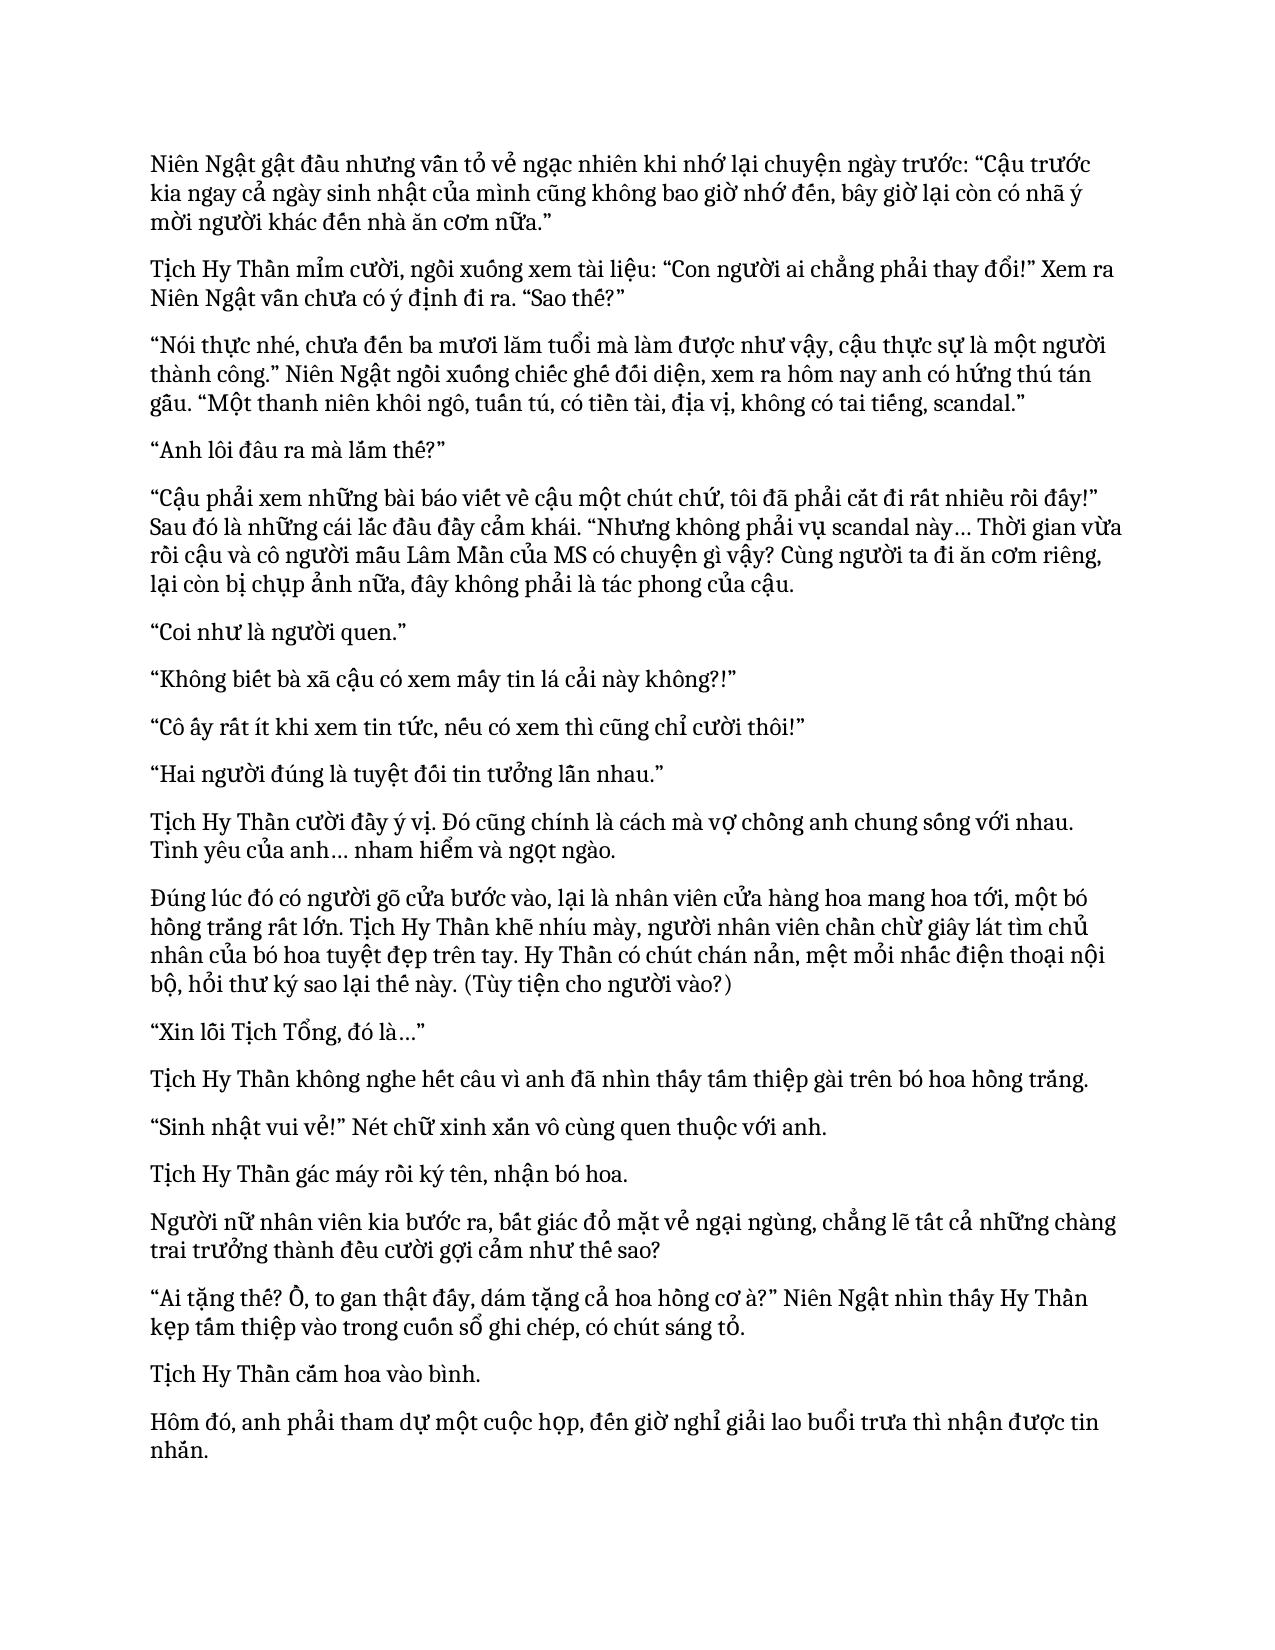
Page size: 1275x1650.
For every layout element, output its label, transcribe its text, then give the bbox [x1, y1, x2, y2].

text Tịch Hy Thần cười đầy ý vị. Đó cũng chính là cách mà vợ chồng anh chung sống với nhau. Tình yêu của anh… nham hiểm và ngọt ngào. [150, 807, 1125, 865]
text “Cô ấy rất ít khi xem tin tức, nếu có xem thì cũng chỉ cười thôi!” [150, 712, 1125, 741]
text Hôm đó, anh phải tham dự một cuộc họp, đến giờ nghỉ giải lao buổi trưa thì nhận được tin nhắn. [150, 1407, 1125, 1465]
text “Không biết bà xã cậu có xem mấy tin lá cải này không?!” [150, 665, 1125, 694]
text Tịch Hy Thần gác máy rồi ký tên, nhận bó hoa. [150, 1160, 1125, 1189]
text “Cậu phải xem những bài báo viết về cậu một chút chứ, tôi đã phải cắt đi rất nhiều rồi đấy!” Sau đó là những cái lắc đầu đầy cảm khái. “Nhưng không phải vụ scandal này… Thời gian vừa rồi cậu và cô người mẫu Lâm Mần của MS có chuyện gì vậy? Cùng người ta đi ăn cơm riêng, lại còn bị chụp ảnh nữa, đây không phải là tác phong của cậu. [150, 484, 1125, 599]
text Tịch Hy Thần không nghe hết câu vì anh đã nhìn thấy tấm thiệp gài trên bó hoa hồng trắng. [150, 1065, 1125, 1094]
text “Nói thực nhé, chưa đến ba mươi lăm tuổi mà làm được như vậy, cậu thực sự là một người thành công.” Niên Ngật ngồi xuống chiếc ghế đối diện, xem ra hôm nay anh có hứng thú tán gẫu. “Một thanh niên khôi ngô, tuấn tú, có tiền tài, địa vị, không có tai tiếng, scandal.” [150, 331, 1125, 417]
text Tịch Hy Thần mỉm cười, ngồi xuống xem tài liệu: “Con người ai chẳng phải thay đổi!” Xem ra Niên Ngật vẫn chưa có ý định đi ra. “Sao thế?” [150, 255, 1125, 312]
text “Coi như là người quen.” [150, 617, 1125, 646]
text “Hai người đúng là tuyệt đối tin tưởng lẫn nhau.” [150, 760, 1125, 789]
text “Ai tặng thế? Ồ, to gan thật đấy, dám tặng cả hoa hồng cơ à?” Niên Ngật nhìn thấy Hy Thần kẹp tấm thiệp vào trong cuốn sổ ghi chép, có chút sáng tỏ. [150, 1284, 1125, 1341]
text “Xin lỗi Tịch Tổng, đó là…” [150, 1017, 1125, 1046]
text Niên Ngật gật đầu nhưng vẫn tỏ vẻ ngạc nhiên khi nhớ lại chuyện ngày trước: “Cậu trước kia ngay cả ngày sinh nhật của mình cũng không bao giờ nhớ đến, bây giờ lại còn có nhã ý mời người khác đến nhà ăn cơm nữa.” [150, 150, 1125, 236]
text Tịch Hy Thần cắm hoa vào bình. [150, 1360, 1125, 1389]
text “Anh lôi đâu ra mà lắm thế?” [150, 436, 1125, 465]
text “Sinh nhật vui vẻ!” Nét chữ xinh xắn vô cùng quen thuộc với anh. [150, 1112, 1125, 1141]
text Người nữ nhân viên kia bước ra, bất giác đỏ mặt vẻ ngại ngùng, chẳng lẽ tất cả những chàng trai trưởng thành đều cười gợi cảm như thế sao? [150, 1207, 1125, 1265]
text Đúng lúc đó có người gõ cửa bước vào, lại là nhân viên cửa hàng hoa mang hoa tới, một bó hồng trắng rất lớn. Tịch Hy Thần khẽ nhíu mày, người nhân viên chần chừ giây lát tìm chủ nhân của bó hoa tuyệt đẹp trên tay. Hy Thần có chút chán nản, mệt mỏi nhấc điện thoại nội bộ, hỏi thư ký sao lại thế này. (Tùy tiện cho người vào?) [150, 884, 1125, 999]
